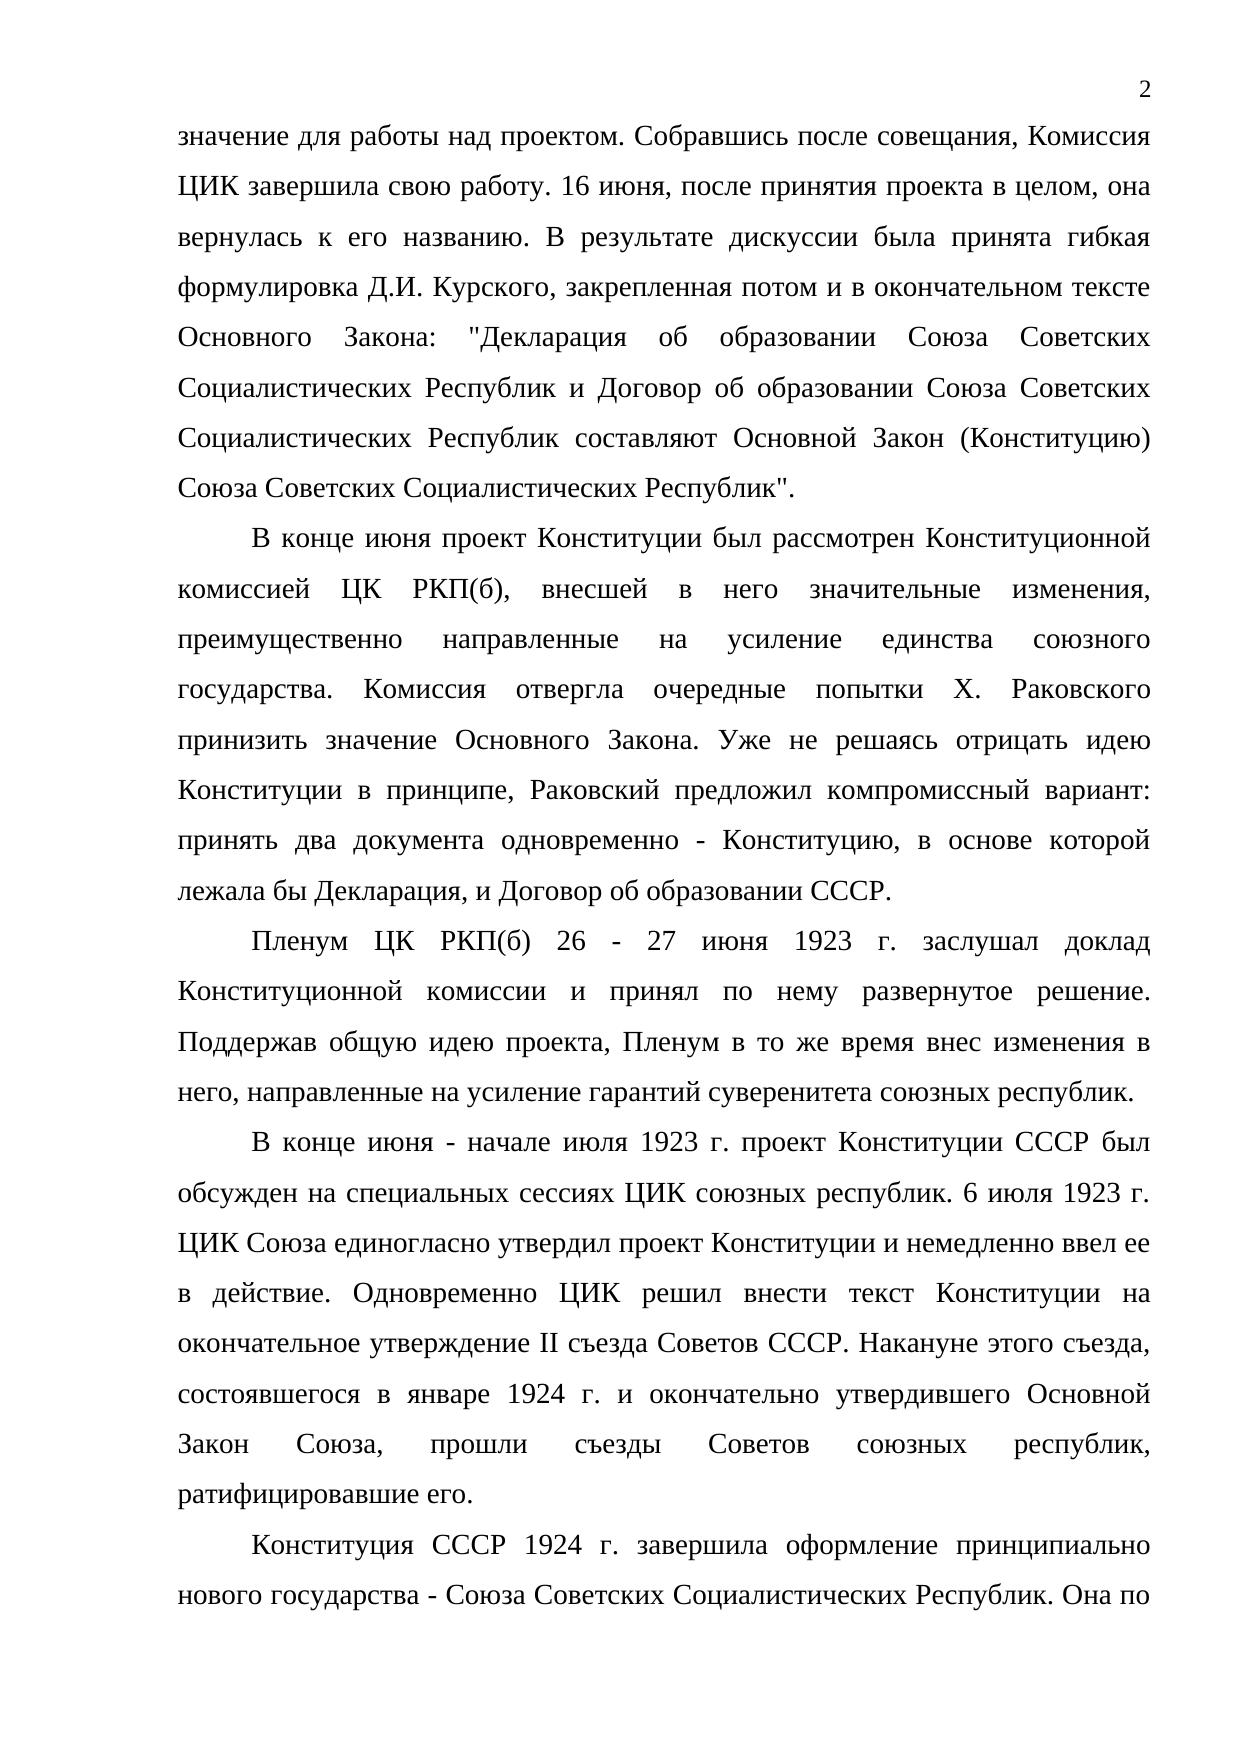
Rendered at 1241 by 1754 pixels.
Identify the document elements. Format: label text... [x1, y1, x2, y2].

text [177, 1527, 1152, 1611]
text В конце июня - начале июля . проект Конституции СССР был обсужден на специальных сессиях ЦИК союзных республик. 6 июля . ЦИК Союза единогласно утвердил проект Конституции и немедленно ввел ее в действие. Одновременно ЦИК решил внести текст Конституции на окончательное утверждение II съезда Советов СССР. Накануне этого съезда, состоявшегося в январе . и окончательно утвердившего Основной Закон Союза, прошли съезды Советов союзных республик, ратифицировавшие его. [177, 1124, 1152, 1510]
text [177, 118, 1152, 504]
text Пленум ЦК РКП(б) 26 - 27 июня . заслушал доклад Конституционной комиссии и принял по нему развернутое решение. Поддержав общую идею проекта, Пленум в то же время внес изменения в него, направленные на усиление гарантий суверенитета союзных республик. [177, 923, 1152, 1108]
text В конце июня проект Конституции был рассмотрен Конституционной комиссией ЦК РКП(б), внесшей в него значительные изменения, преимущественно направленные на усиление единства союзного государства. Комиссия отвергла очередные попытки Х. Раковского принизить значение Основного Закона. Уже не решаясь отрицать идею Конституции в принципе, Раковский предложил компромиссный вариант: принять два документа одновременно - Конституцию, в основе которой лежала бы Декларация, и Договор об образовании СССР. [177, 521, 1152, 906]
